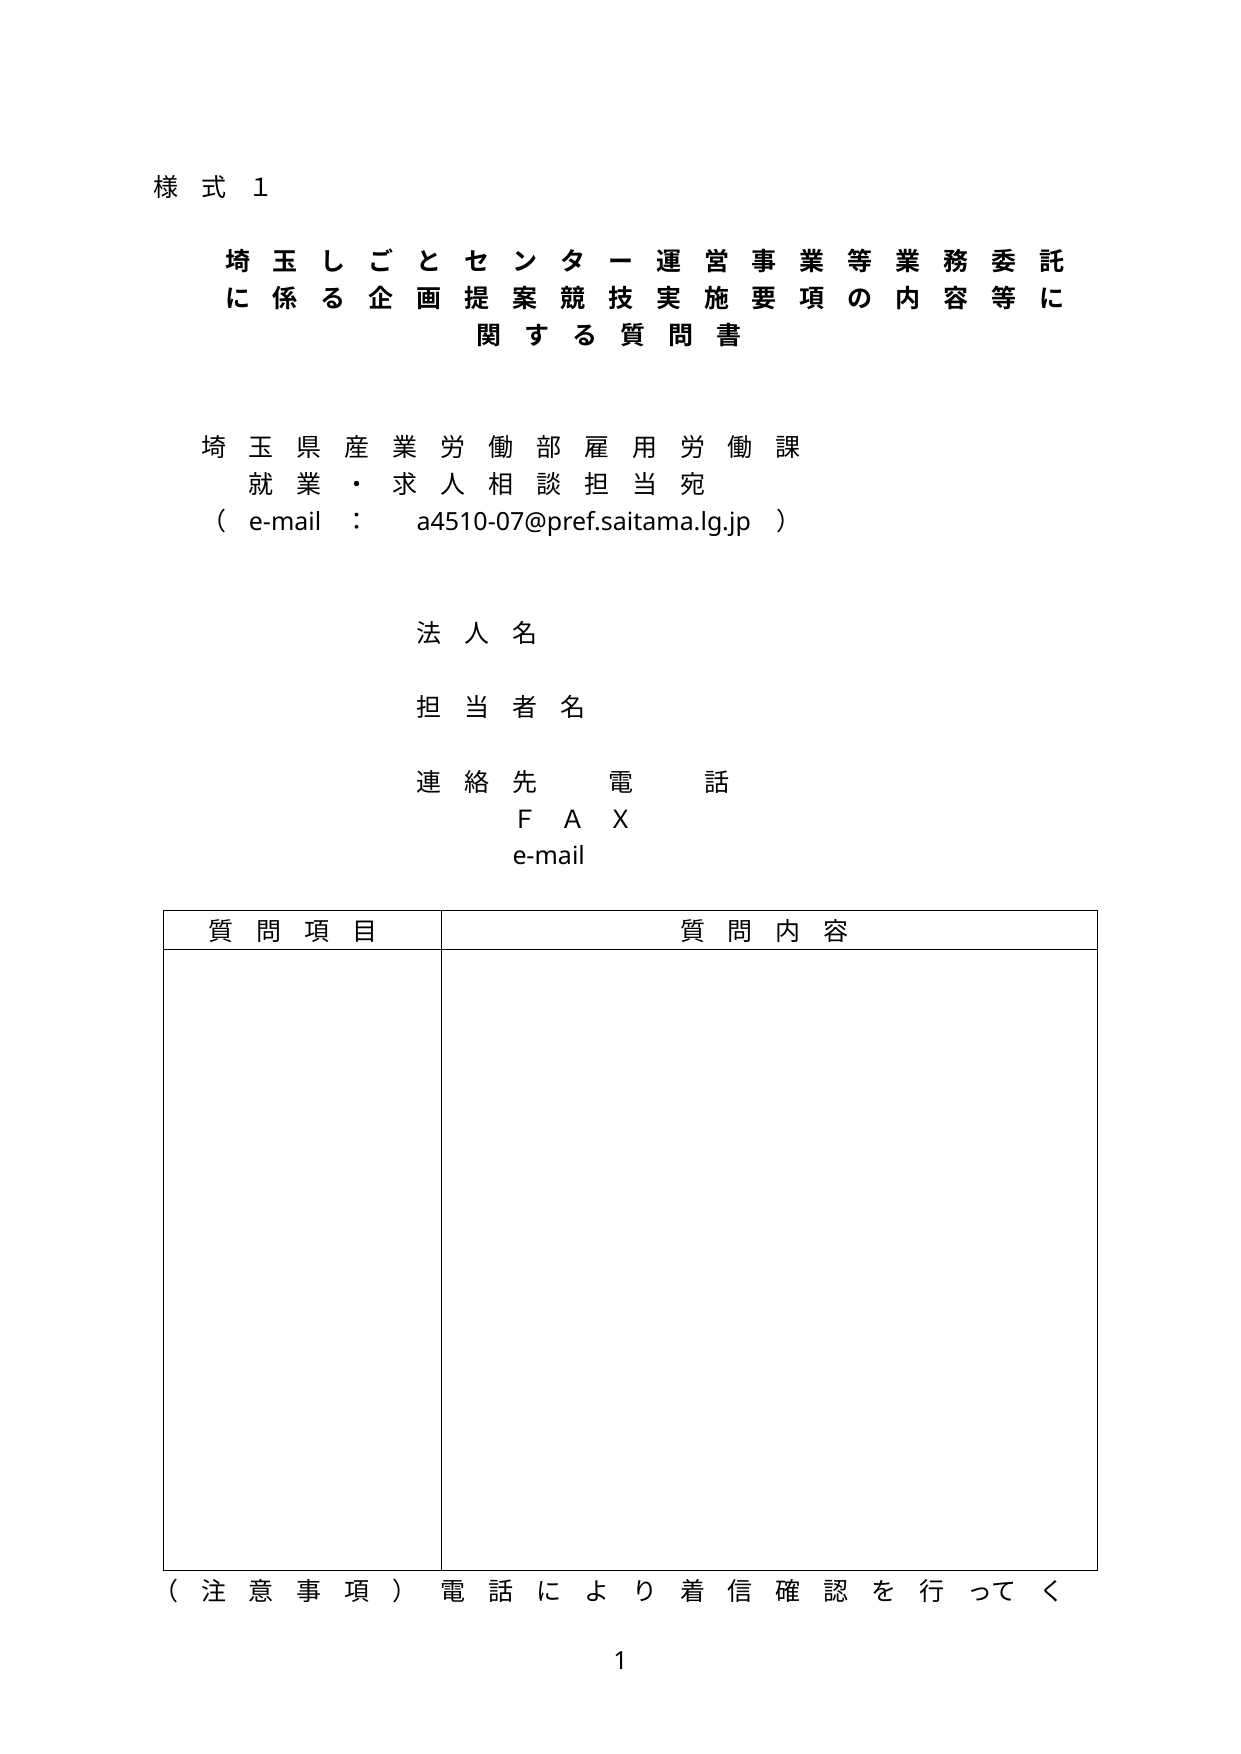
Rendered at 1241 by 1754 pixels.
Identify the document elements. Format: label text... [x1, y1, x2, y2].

text 埼玉しごとセンター運営事業等業務委託 [153, 241, 1087, 278]
text に係る企画提案競技実施要項の内容等に関する質問書 [153, 278, 1087, 352]
table_header 質問内容 [442, 911, 1097, 948]
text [153, 1571, 1087, 1608]
text 連絡先 電 話 [153, 762, 1087, 799]
text 埼玉県産業労働部雇用労働課 [153, 427, 1087, 464]
table_cell [442, 950, 1097, 1570]
text （e-mail： a4510-07@pref.saitama.lg.jp ） [153, 501, 1087, 538]
table_cell [164, 950, 441, 1570]
text 就業・求人相談担当宛 [153, 464, 1087, 501]
text e-mail [153, 836, 1087, 873]
text ＦＡＸ [153, 799, 1087, 836]
text 担当者名 [153, 687, 1087, 724]
table_header 質問項目 [164, 911, 441, 948]
text 様式１ [153, 167, 1087, 204]
text 法人名 [153, 613, 1087, 650]
